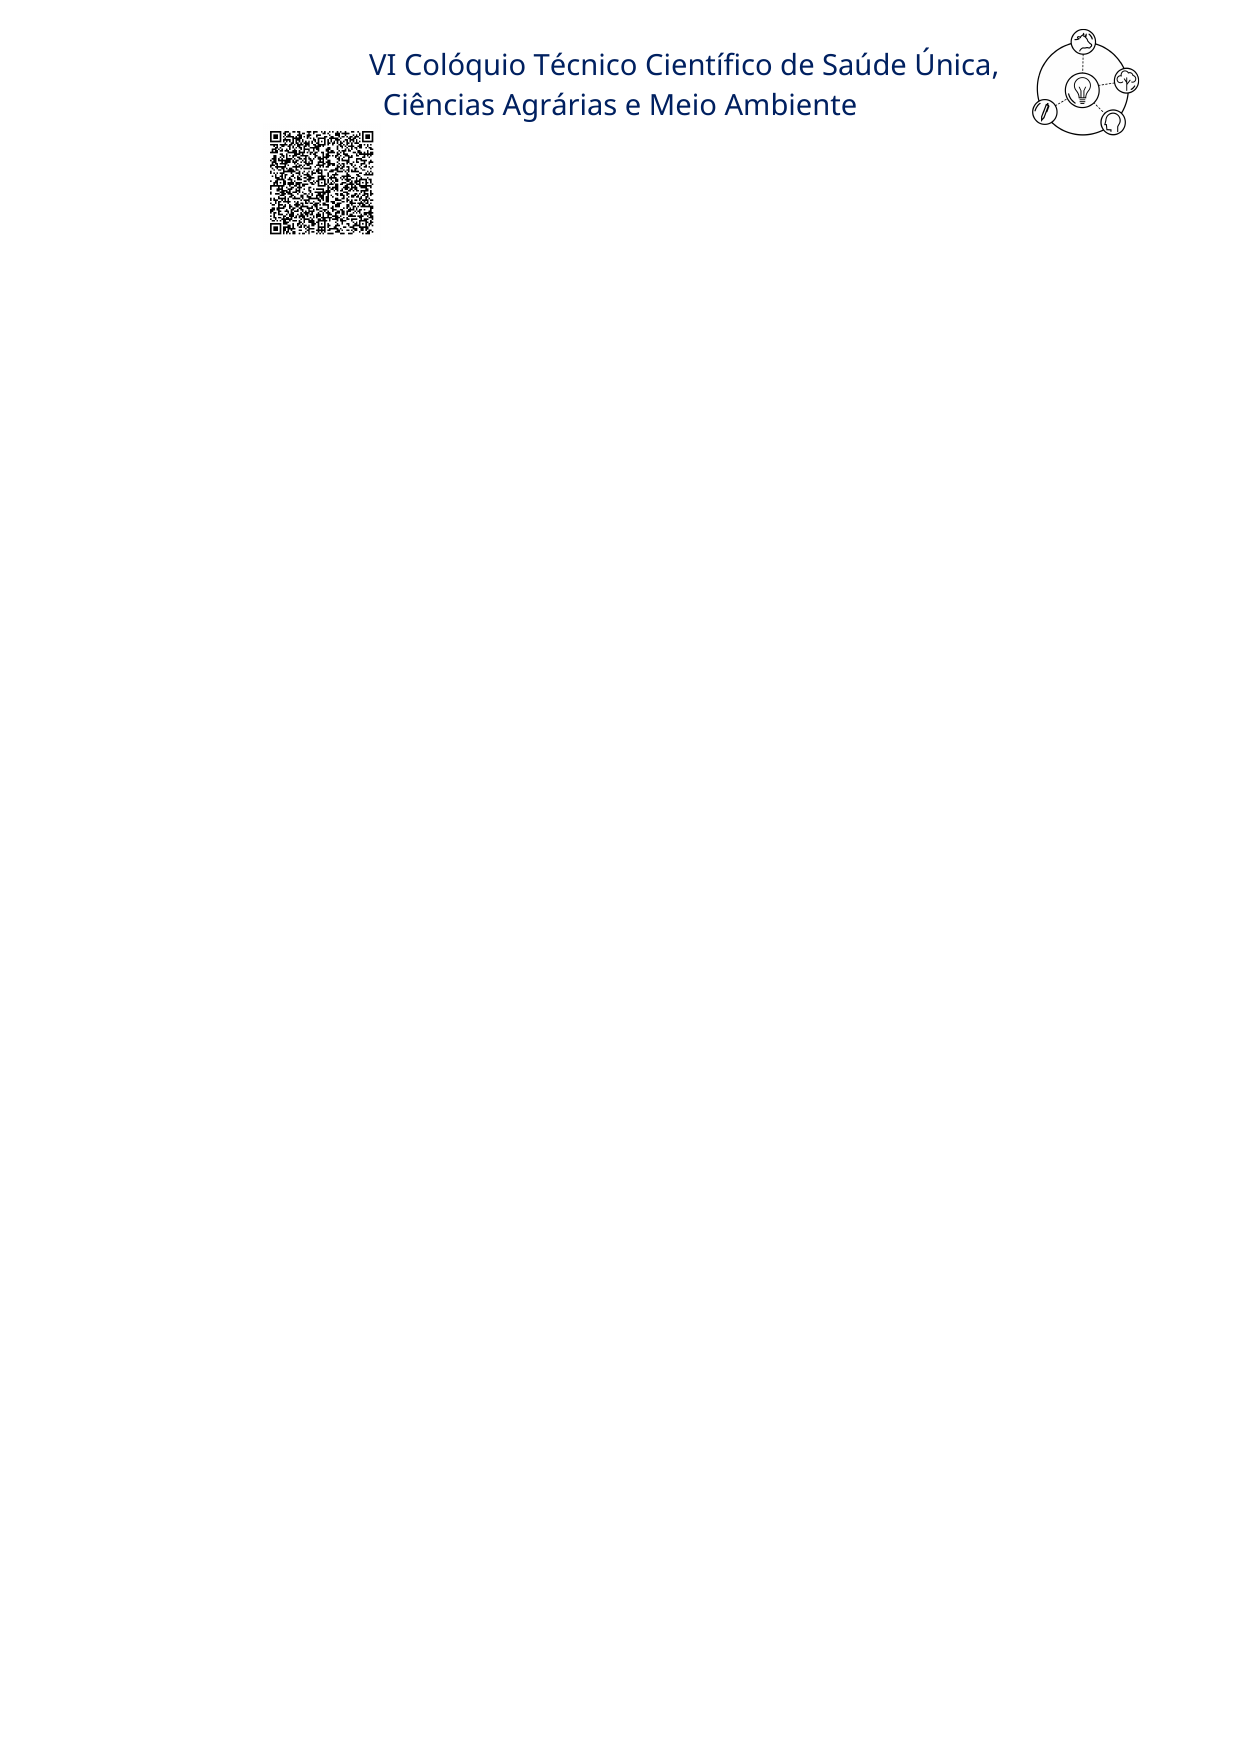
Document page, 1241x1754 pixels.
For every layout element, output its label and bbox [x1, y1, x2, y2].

picture [262, 123, 381, 242]
